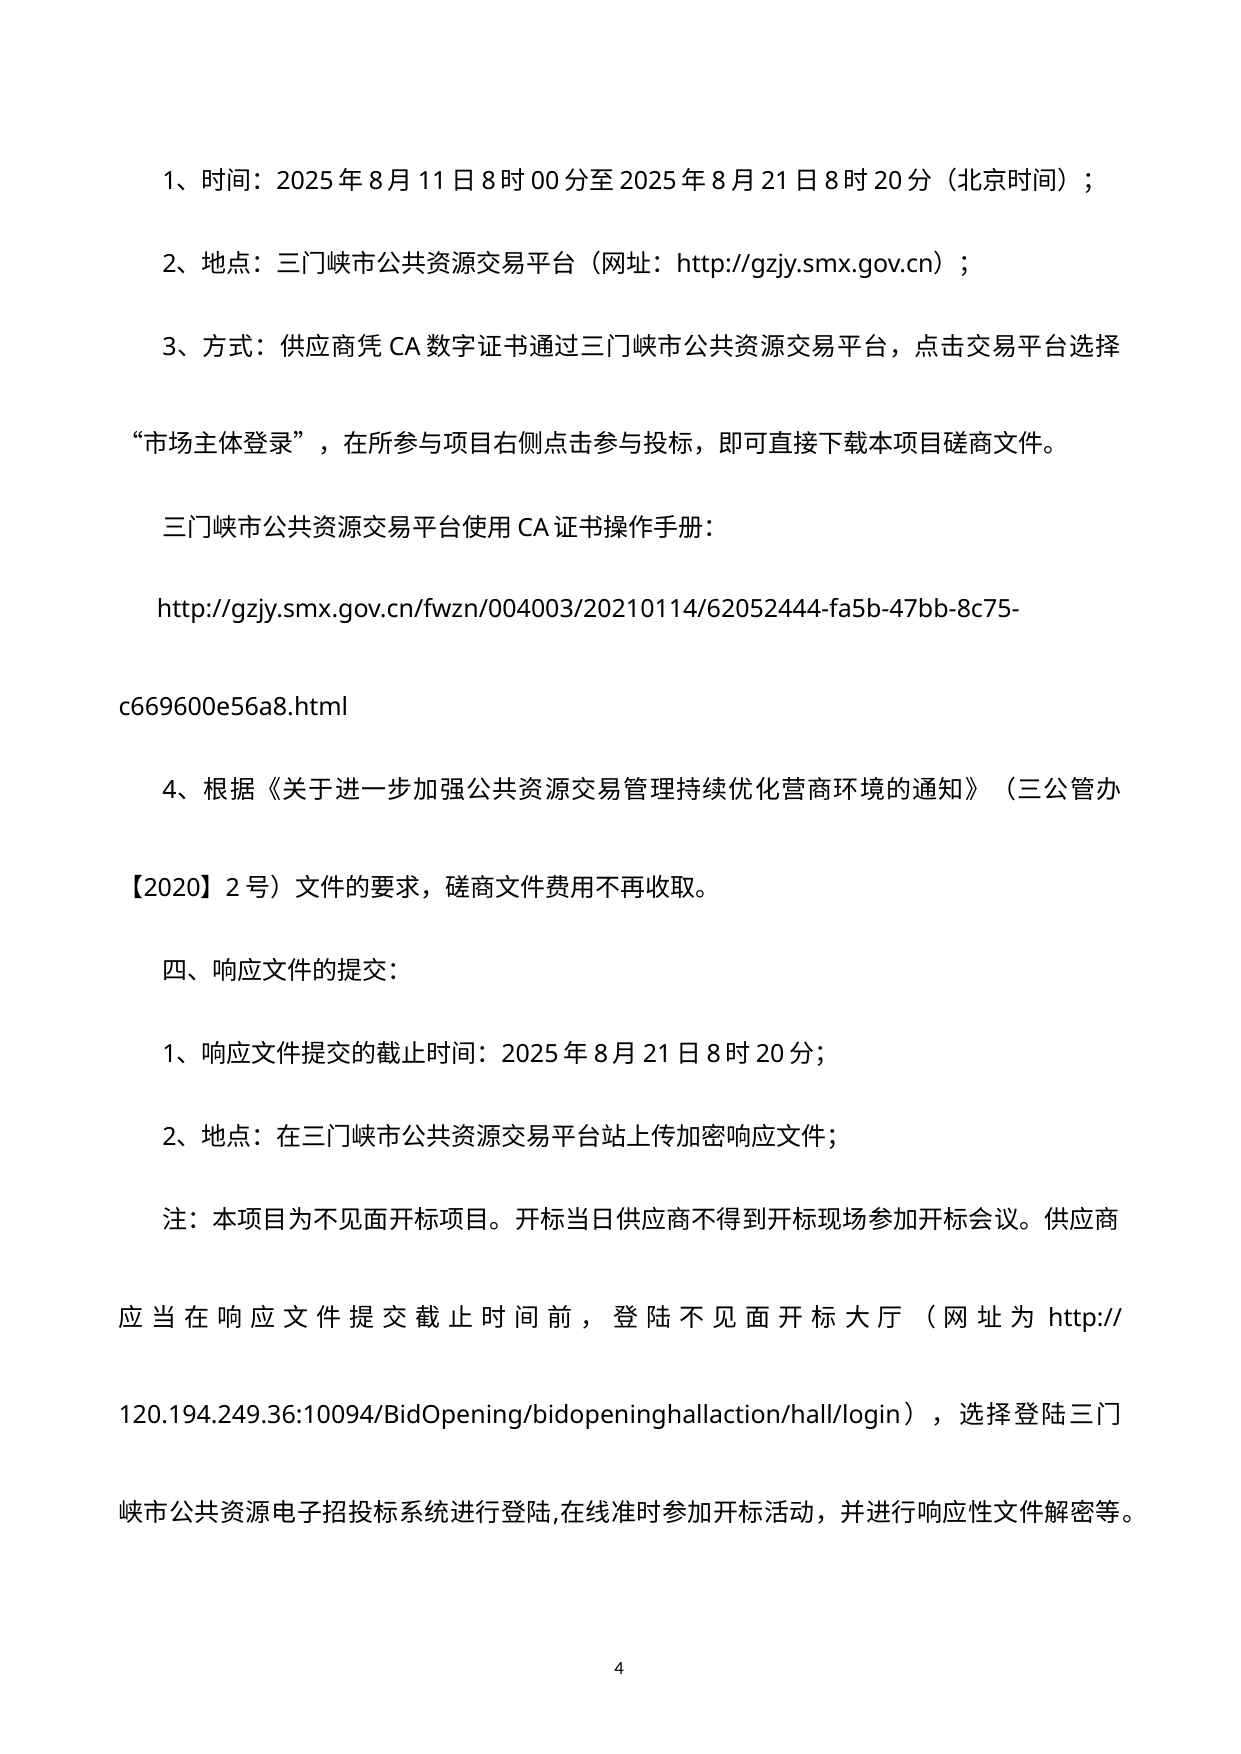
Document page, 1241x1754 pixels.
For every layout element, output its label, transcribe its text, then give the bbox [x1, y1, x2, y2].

text http://gzjy.smx.gov.cn/fwzn/004003/20210114/62052444-fa5b-47bb-8c75-c669600e56a8.html [118, 576, 1122, 738]
text 4、根据《关于进一步加强公共资源交易管理持续优化营商环境的通知》（三公管办【2020】2号）文件的要求，磋商文件费用不再收取。 [118, 755, 1122, 918]
text 1、响应文件提交的截止时间：2025年8月21日8时20分； [118, 1019, 1122, 1084]
text 三门峡市公共资源交易平台使用CA证书操作手册： [118, 493, 1122, 558]
text 四、响应文件的提交： [118, 936, 1122, 1001]
text 2、地点：三门峡市公共资源交易平台（网址：http://gzjy.smx.gov.cn）； [118, 229, 1122, 294]
text 1、时间：2025年8月11日8时00分至2025年8月21日8时20分（北京时间）； [118, 146, 1122, 211]
text 3、方式：供应商凭CA数字证书通过三门峡市公共资源交易平台，点击交易平台选择“市场主体登录”，在所参与项目右侧点击参与投标，即可直接下载本项目磋商文件。 [118, 312, 1122, 474]
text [118, 1185, 1122, 1543]
text 2、地点：在三门峡市公共资源交易平台站上传加密响应文件； [118, 1102, 1122, 1167]
